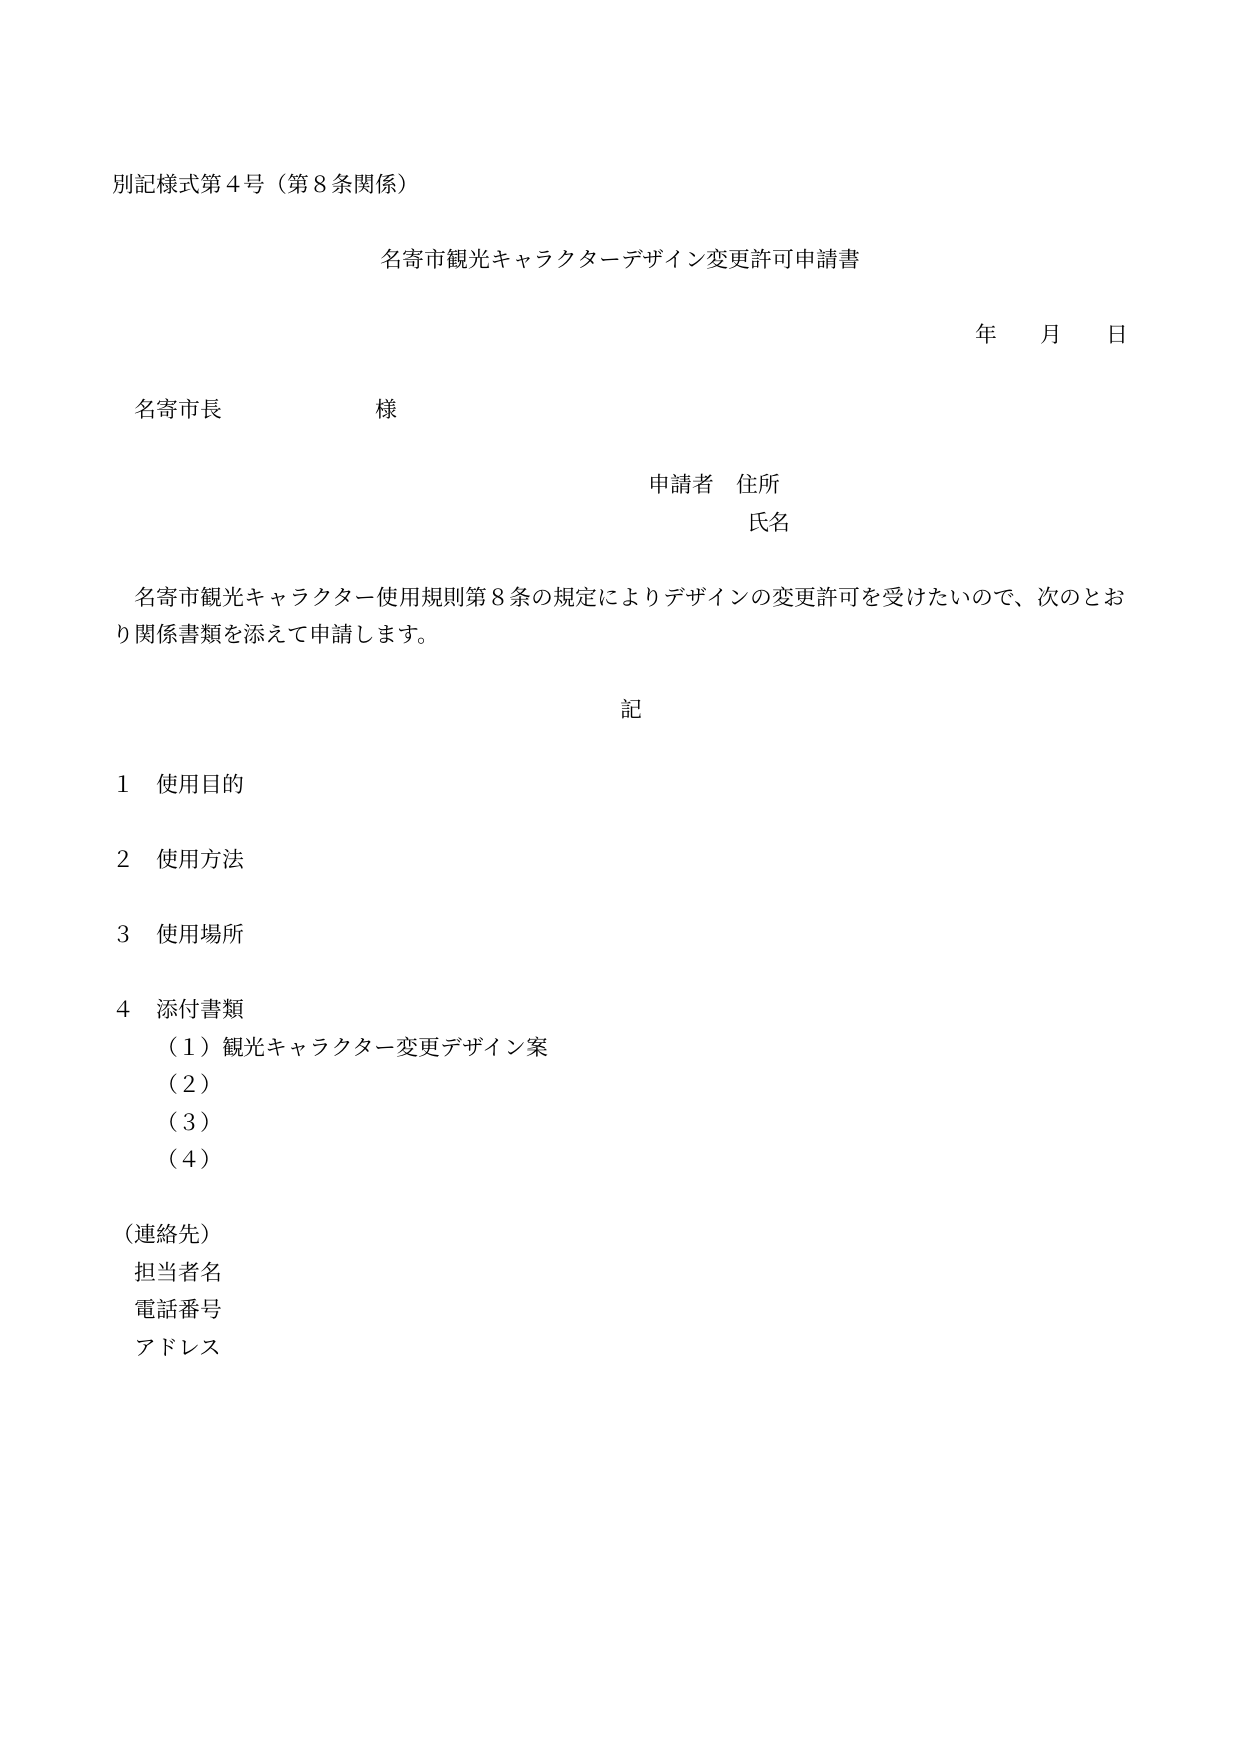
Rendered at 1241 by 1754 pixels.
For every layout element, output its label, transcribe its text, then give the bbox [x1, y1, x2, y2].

text ３ 使用場所 [112, 914, 1128, 952]
text ４ 添付書類 [112, 989, 1128, 1027]
text 申請者 住所 [112, 464, 1128, 502]
text （１）観光キャラクター変更デザイン案 [112, 1027, 1128, 1064]
text 別記様式第４号（第８条関係） [112, 164, 1128, 202]
text 名寄市観光キャラクターデザイン変更許可申請書 [112, 239, 1128, 277]
text アドレス [112, 1327, 1128, 1364]
text 担当者名 [112, 1252, 1128, 1289]
text （３） [112, 1102, 1128, 1139]
text 記 [112, 689, 1128, 727]
text 電話番号 [112, 1289, 1128, 1327]
text （４） [112, 1139, 1128, 1177]
text （２） [112, 1064, 1128, 1102]
text （連絡先） [112, 1214, 1128, 1252]
text 年 月 日 [112, 314, 1128, 352]
text １ 使用目的 [112, 764, 1128, 802]
text 名寄市観光キャラクター使用規則第８条の規定によりデザインの変更許可を受けたいので、次のとおり関係書類を添えて申請します。 [112, 577, 1128, 652]
text ２ 使用方法 [112, 839, 1128, 877]
text 氏名 [112, 502, 1128, 539]
text 名寄市長 様 [112, 389, 1128, 427]
